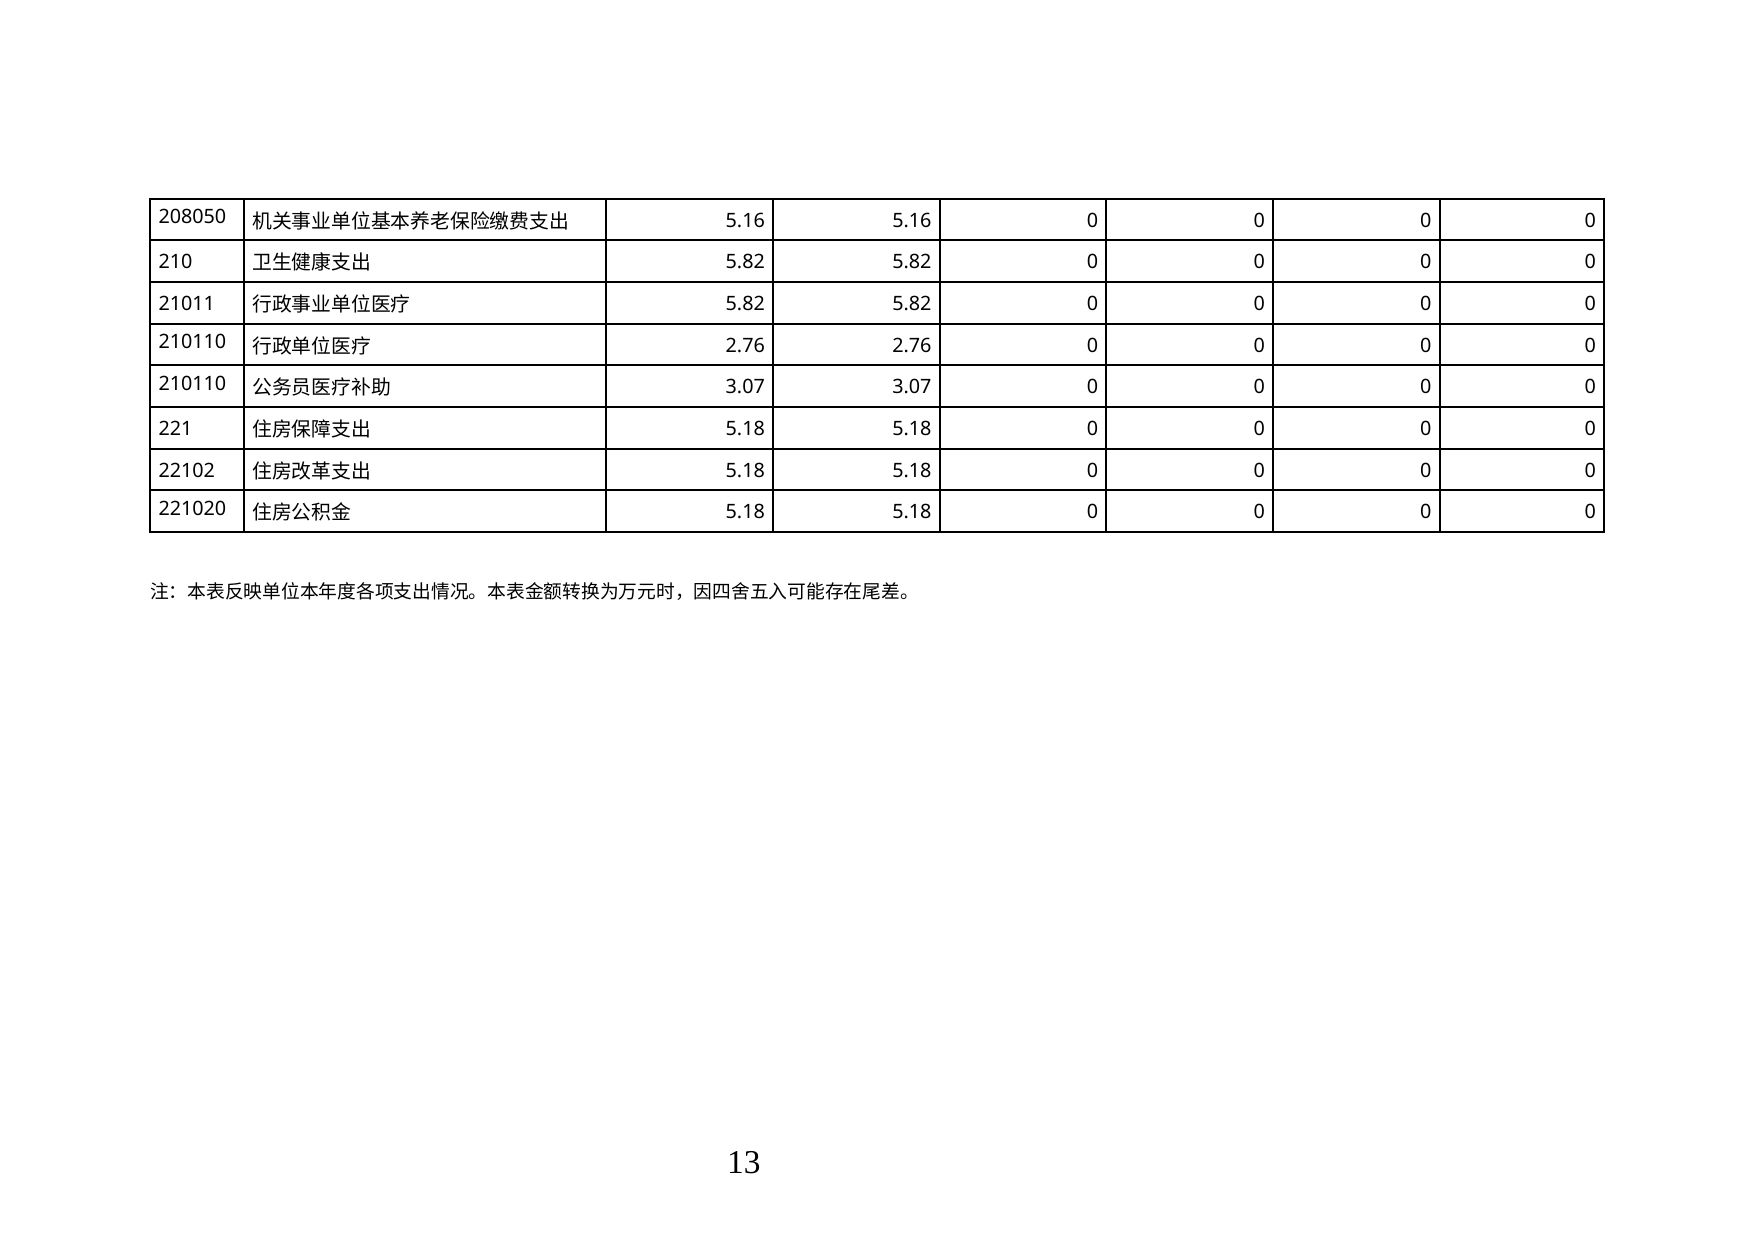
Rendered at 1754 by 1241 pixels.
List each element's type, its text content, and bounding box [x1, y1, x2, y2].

table_cell 0 [1274, 200, 1439, 239]
table_cell 5.16 [607, 200, 772, 239]
table_cell 0 [1107, 450, 1272, 489]
table_cell 3.07 [774, 366, 939, 406]
table_cell 2101103 [151, 366, 243, 406]
table_cell 0 [1107, 283, 1272, 323]
table_cell 2.76 [607, 325, 772, 364]
table_cell 卫生健康支出 [245, 241, 605, 281]
table_cell 0 [1107, 241, 1272, 281]
table_cell 0 [1107, 200, 1272, 239]
table_cell 5.18 [607, 408, 772, 448]
table_cell 0 [1107, 325, 1272, 364]
table_cell 221 [151, 408, 243, 448]
table_cell 机关事业单位基本养老保险缴费支出 [245, 200, 605, 239]
table_cell 住房改革支出 [245, 450, 605, 489]
table_cell 0 [1441, 241, 1603, 281]
table_cell 公务员医疗补助 [245, 366, 605, 406]
table_cell 5.82 [607, 283, 772, 323]
table_cell 5.18 [607, 450, 772, 489]
table_cell 0 [941, 283, 1105, 323]
table_cell 0 [1274, 408, 1439, 448]
table_cell 5.82 [774, 283, 939, 323]
table_cell 行政单位医疗 [245, 325, 605, 364]
table_cell 0 [1274, 491, 1439, 531]
table_cell 0 [1107, 491, 1272, 531]
table_cell 0 [941, 408, 1105, 448]
table_cell 2.76 [774, 325, 939, 364]
table_cell 2080505 [151, 200, 243, 239]
table_cell 行政事业单位医疗 [245, 283, 605, 323]
table_cell 210 [151, 241, 243, 281]
table_cell 0 [941, 200, 1105, 239]
table_cell 0 [1441, 491, 1603, 531]
table_cell 0 [941, 450, 1105, 489]
table_cell 3.07 [607, 366, 772, 406]
table_cell 0 [1441, 325, 1603, 364]
table_cell 0 [1441, 408, 1603, 448]
table_cell 住房保障支出 [245, 408, 605, 448]
table_cell 0 [1441, 283, 1603, 323]
table_cell 5.18 [607, 491, 772, 531]
text 注：本表反映单位本年度各项支出情况。本表金额转换为万元时，因四舍五入可能存在尾差。 [150, 574, 1604, 606]
table_cell 5.16 [774, 200, 939, 239]
table_cell 5.18 [774, 450, 939, 489]
table_cell 2101101 [151, 325, 243, 364]
table_cell 0 [941, 366, 1105, 406]
table_cell 0 [1441, 450, 1603, 489]
table_cell 5.82 [774, 241, 939, 281]
table_cell 0 [1107, 366, 1272, 406]
table_cell 21011 [151, 283, 243, 323]
table_cell 住房公积金 [245, 491, 605, 531]
table_cell 0 [1274, 283, 1439, 323]
table_cell 5.18 [774, 408, 939, 448]
table_cell 0 [1441, 366, 1603, 406]
table_cell 22102 [151, 450, 243, 489]
table_cell 0 [941, 325, 1105, 364]
table_cell 5.18 [774, 491, 939, 531]
table_cell 0 [1441, 200, 1603, 239]
table_cell 0 [941, 491, 1105, 531]
table_cell 5.82 [607, 241, 772, 281]
table_cell 0 [1274, 325, 1439, 364]
table_cell 2210201 [151, 491, 243, 531]
table_cell 0 [941, 241, 1105, 281]
table_cell 0 [1107, 408, 1272, 448]
table_cell 0 [1274, 241, 1439, 281]
table_cell 0 [1274, 366, 1439, 406]
table_cell 0 [1274, 450, 1439, 489]
